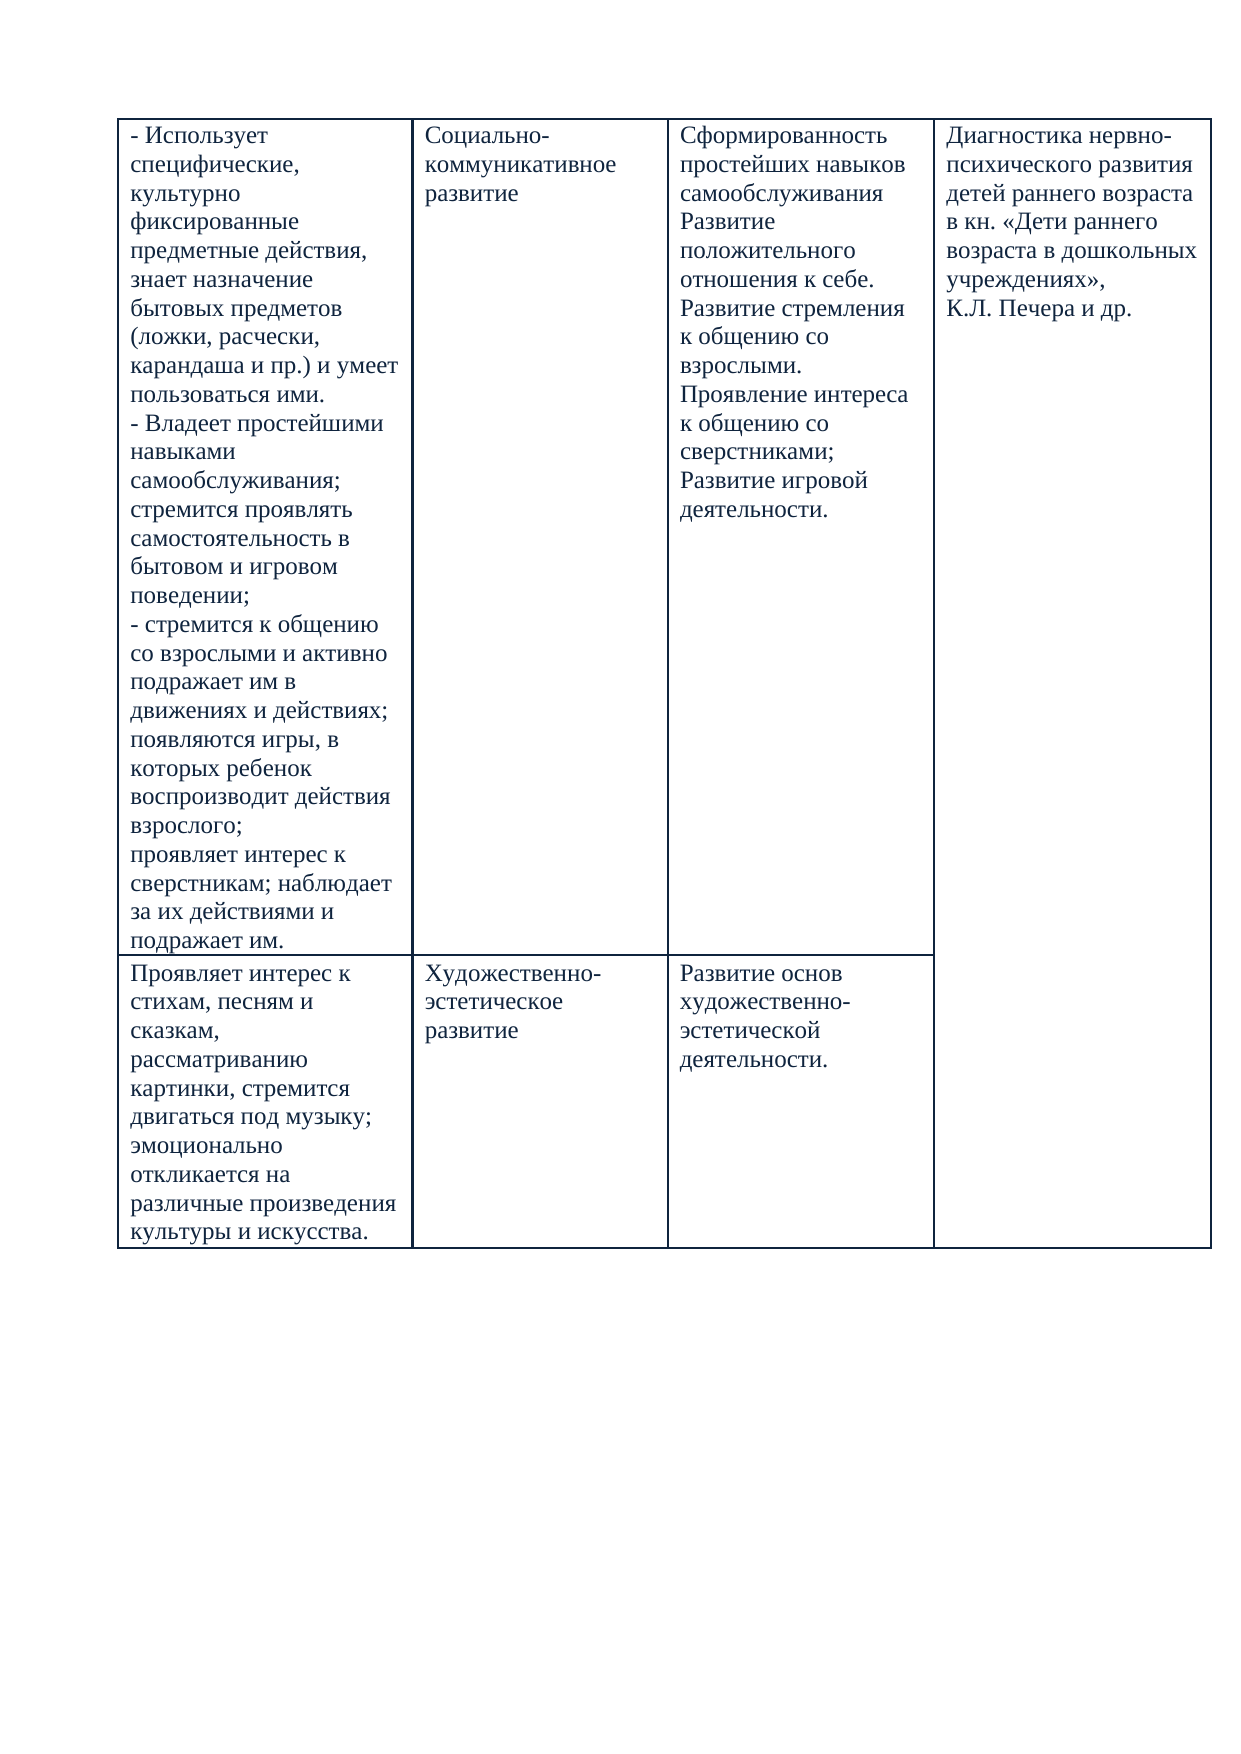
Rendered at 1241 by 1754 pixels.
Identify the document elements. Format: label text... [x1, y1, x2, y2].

table_cell Диагностика нервно-психического развития детей раннего возраста в кн. «Дети раннего возраста в дошкольных учреждениях», К.Л. Печера и др. [935, 120, 1210, 1247]
table_cell - Использует специфические, культурно фиксированные предметные действия, знает назначение бытовых предметов (ложки, расчески, карандаша и пр.) и умеет пользоваться ими. - Владеет простейшими навыками самообслуживания; стремится проявлять самостоятельность в бытовом и игровом поведении; - стремится к общению со взрослыми и активно подражает им в движениях и действиях; появляются игры, в которых ребенок воспроизводит действия взрослого; проявляет интерес к сверстникам; наблюдает за их действиями и подражает им. [119, 120, 411, 954]
table_cell Социально-коммуникативное развитие [414, 120, 667, 954]
table_cell Проявляет интерес к стихам, песням и сказкам, рассматриванию картинки, стремится двигаться под музыку; эмоционально откликается на различные произведения культуры и искусства. [119, 956, 411, 1247]
table_cell Художественно-эстетическое развитие [414, 956, 667, 1247]
table_cell Развитие основ художественно-эстетической деятельности. [669, 956, 933, 1247]
table_cell Сформированность простейших навыков самообслуживания Развитие положительного отношения к себе. Развитие стремления к общению со взрослыми. Проявление интереса к общению со сверстниками; Развитие игровой деятельности. [669, 120, 933, 954]
